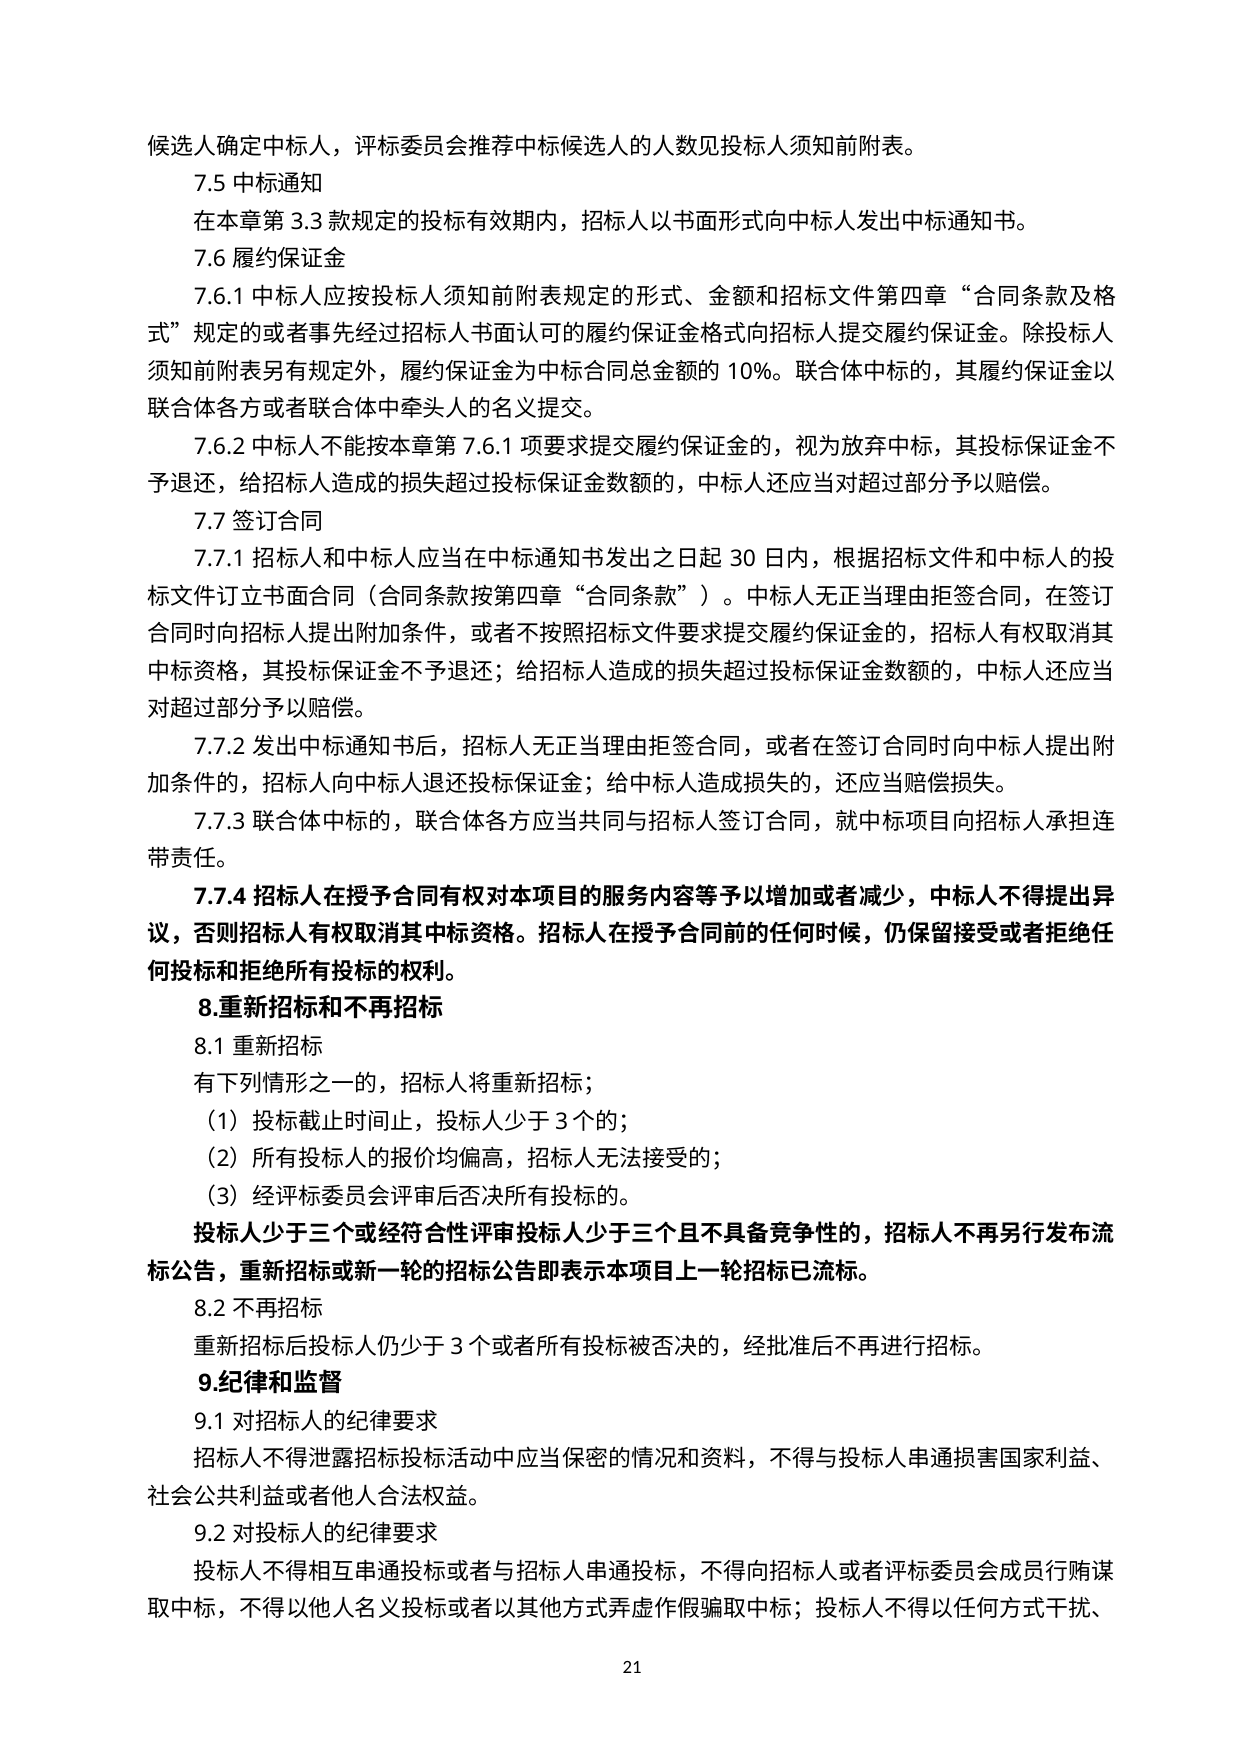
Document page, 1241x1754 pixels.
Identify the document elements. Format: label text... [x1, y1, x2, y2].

text （1）投标截止时间止，投标人少于3个的； [148, 1099, 1116, 1137]
text 7.7.2 发出中标通知书后，招标人无正当理由拒签合同，或者在签订合同时向中标人提出附加条件的，招标人向中标人退还投标保证金；给中标人造成损失的，还应当赔偿损失。 [148, 724, 1116, 799]
text 7.6.2 中标人不能按本章第 7.6.1 项要求提交履约保证金的，视为放弃中标，其投标保证金不予退还，给招标人造成的损失超过投标保证金数额的，中标人还应当对超过部分予以赔偿。 [148, 424, 1116, 499]
text 7.6 履约保证金 [148, 237, 1116, 274]
text 8.2 不再招标 [148, 1287, 1116, 1324]
text 在本章第 3.3 款规定的投标有效期内，招标人以书面形式向中标人发出中标通知书。 [148, 199, 1116, 237]
text 7.6.1中标人应按投标人须知前附表规定的形式、金额和招标文件第四章“合同条款及格式”规定的或者事先经过招标人书面认可的履约保证金格式向招标人提交履约保证金。除投标人须知前附表另有规定外，履约保证金为中标合同总金额的 10%。联合体中标的，其履约保证金以联合体各方或者联合体中牵头人的名义提交。 [148, 274, 1116, 424]
text 9.1 对招标人的纪律要求 [148, 1399, 1116, 1437]
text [148, 1549, 1116, 1624]
text 7.5 中标通知 [148, 162, 1116, 199]
text 7.7.4 招标人在授予合同有权对本项目的服务内容等予以增加或者减少，中标人不得提出异议，否则招标人有权取消其中标资格。招标人在授予合同前的任何时候，仍保留接受或者拒绝任何投标和拒绝所有投标的权利。 [148, 874, 1116, 987]
text 7.7.1 招标人和中标人应当在中标通知书发出之日起 30 日内，根据招标文件和中标人的投 标文件订立书面合同（合同条款按第四章“合同条款”）。中标人无正当理由拒签合同，在签订合同时向招标人提出附加条件，或者不按照招标文件要求提交履约保证金的，招标人有权取消其中标资格，其投标保证金不予退还；给招标人造成的损失超过投标保证金数额的，中标人还应当对超过部分予以赔偿。 [148, 537, 1116, 724]
text （3）经评标委员会评审后否决所有投标的。 [148, 1174, 1116, 1212]
text 投标人少于三个或经符合性评审投标人少于三个且不具备竞争性的，招标人不再另行发布流标公告，重新招标或新一轮的招标公告即表示本项目上一轮招标已流标。 [148, 1212, 1116, 1287]
text （2）所有投标人的报价均偏高，招标人无法接受的； [148, 1137, 1116, 1174]
text 8.1 重新招标 [148, 1024, 1116, 1062]
text 7.7.3 联合体中标的，联合体各方应当共同与招标人签订合同，就中标项目向招标人承担连 带责任。 [148, 799, 1116, 874]
text 9.纪律和监督 [148, 1362, 1116, 1399]
text 9.2 对投标人的纪律要求 [148, 1512, 1116, 1549]
text 8.重新招标和不再招标 [148, 987, 1116, 1024]
text 有下列情形之一的，招标人将重新招标； [148, 1062, 1116, 1099]
text 招标人不得泄露招标投标活动中应当保密的情况和资料，不得与投标人串通损害国家利益、 社会公共利益或者他人合法权益。 [148, 1437, 1116, 1512]
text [148, 124, 1116, 162]
text 重新招标后投标人仍少于3个或者所有投标被否决的，经批准后不再进行招标。 [148, 1324, 1116, 1362]
text 7.7 签订合同 [148, 499, 1116, 537]
